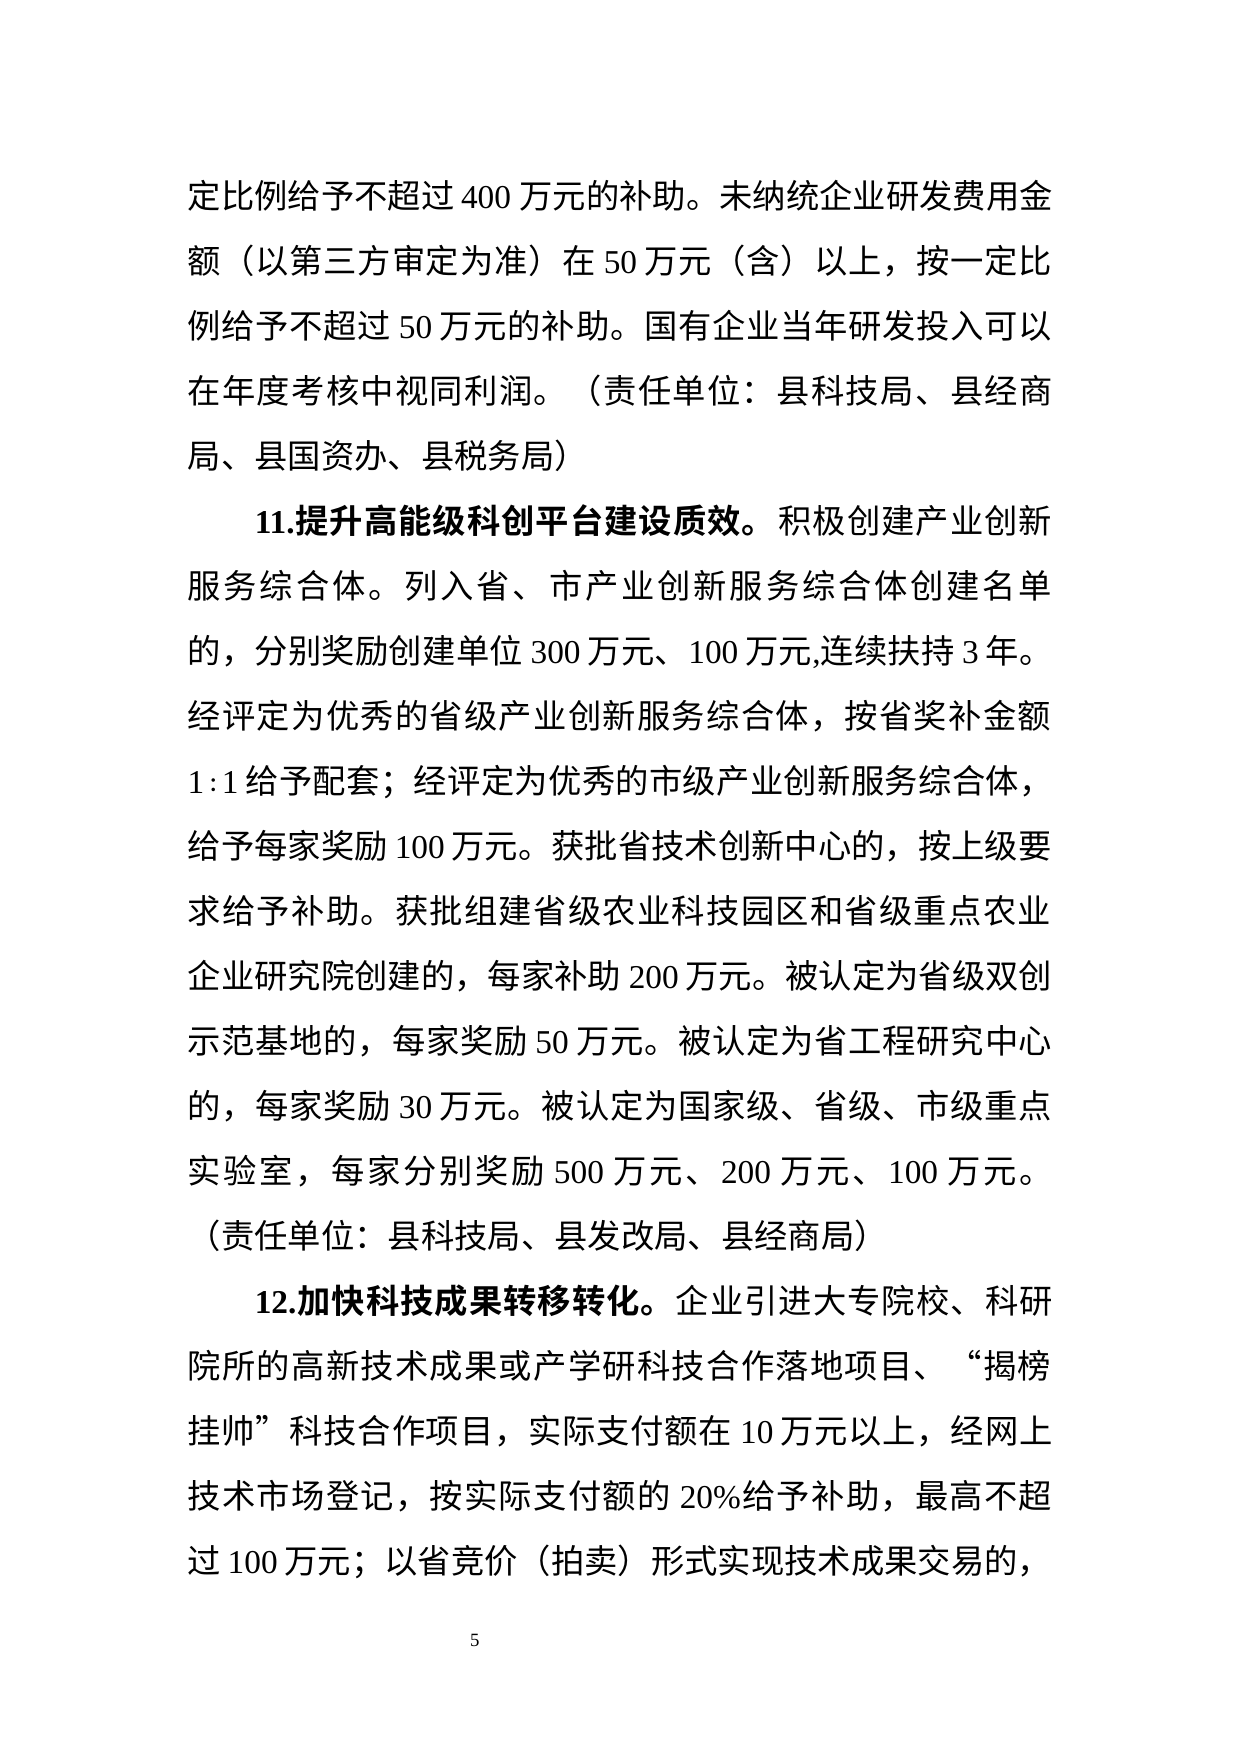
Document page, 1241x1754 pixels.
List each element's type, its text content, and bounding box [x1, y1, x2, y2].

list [187, 162, 1053, 487]
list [187, 1267, 1053, 1592]
list 11.提升高能级科创平台建设质效。积极创建产业创新服务综合体。列入省、市产业创新服务综合体创建名单的，分别奖励创建单位300万元、100万元,连续扶持3年。经评定为优秀的省级产业创新服务综合体，按省奖补金额1∶1给予配套；经评定为优秀的市级产业创新服务综合体，给予每家奖励100万元。获批省技术创新中心的，按上级要求给予补助。获批组建省级农业科技园区和省级重点农业企业研究院创建的，每家补助200万元。被认定为省级双创示范基地的，每家奖励50万元。被认定为省工程研究中心的，每家奖励30万元。被认定为国家级、省级、市级重点实验室，每家分别奖励500万元、200万元、100万元。（责任单位：县科技局、县发改局、县经商局） [187, 487, 1053, 1267]
